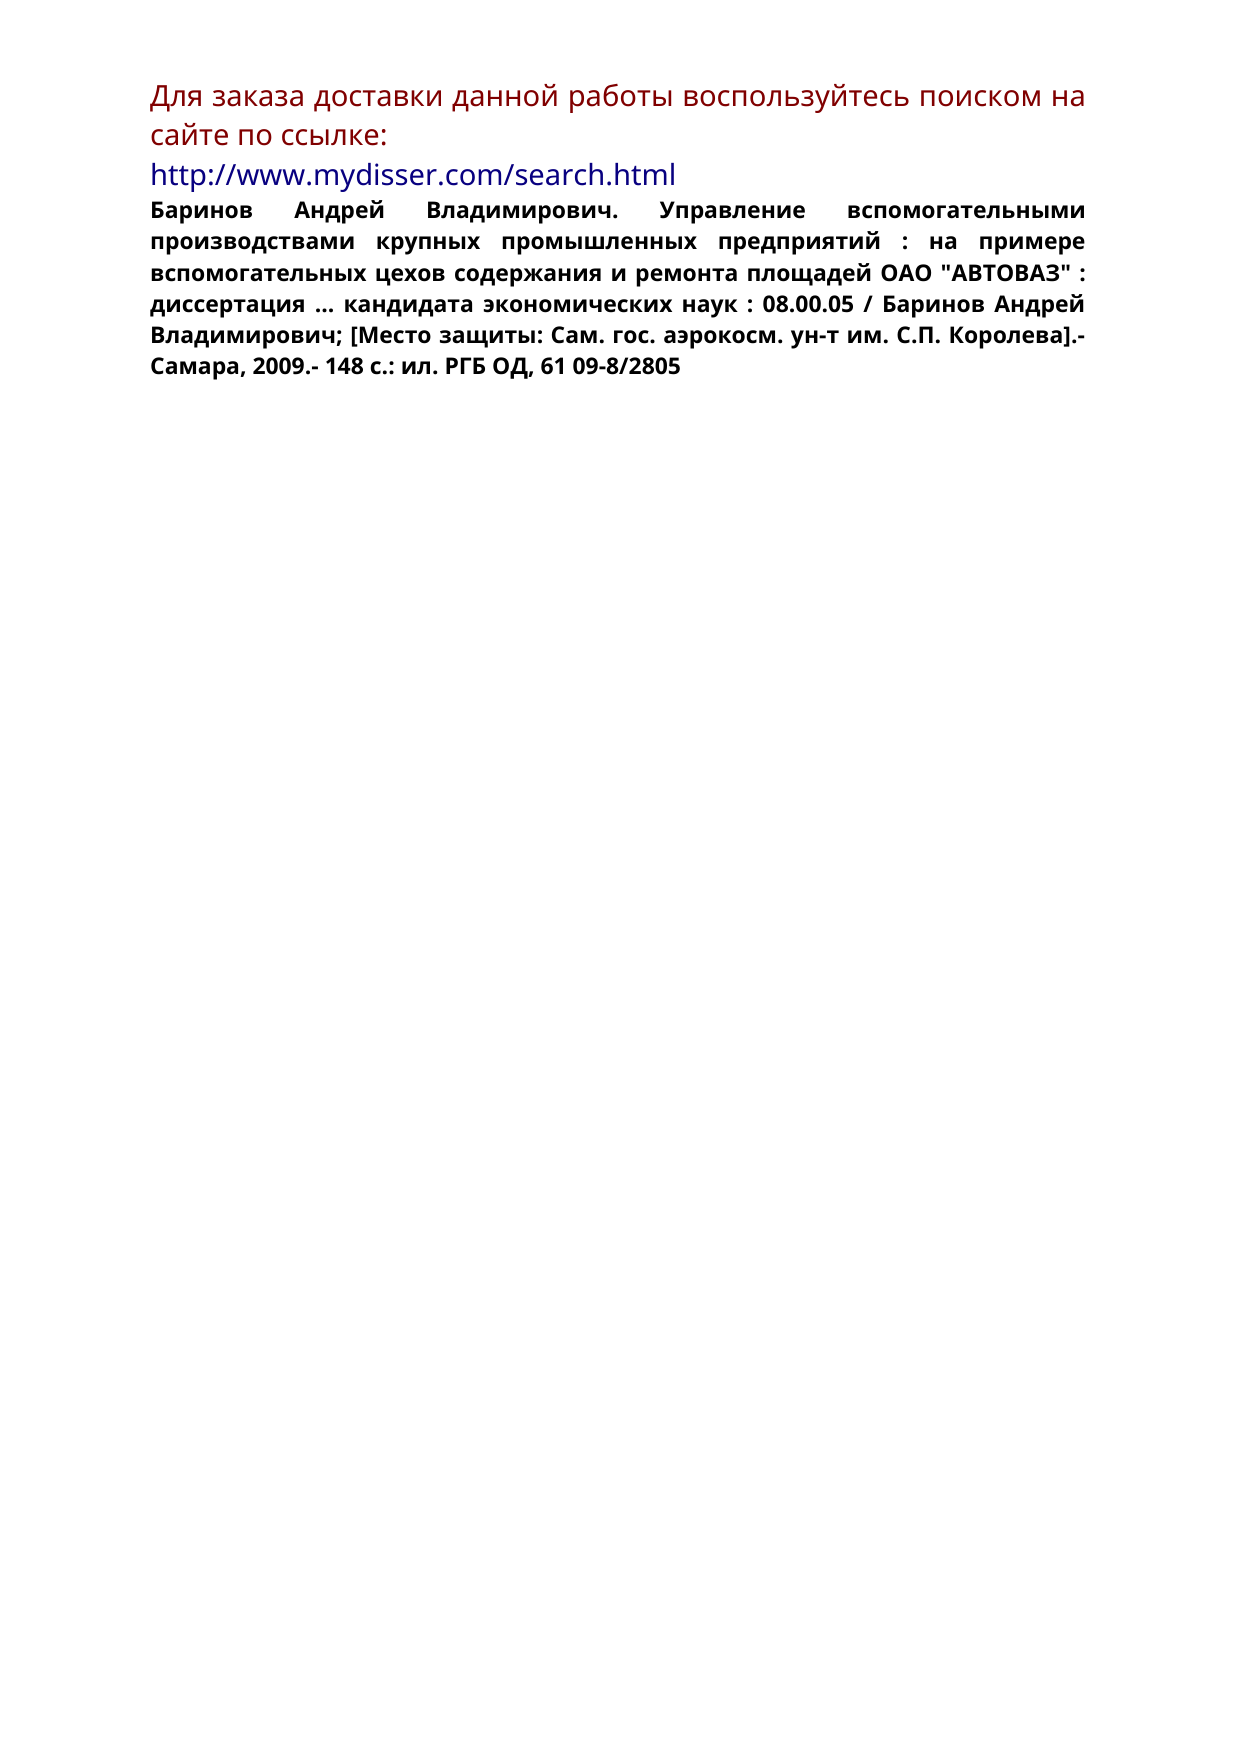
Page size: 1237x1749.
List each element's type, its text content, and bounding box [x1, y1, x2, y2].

text Баринов Андрей Владимирович. Управление вспомогательными производствами крупных промышленных предприятий : на примере вспомогательных цехов содержания и ремонта площадей ОАО "АВТОВАЗ" : диссертация ... кандидата экономических наук : 08.00.05 / Баринов Андрей Владимирович; [Место защиты: Сам. гос. аэрокосм. ун-т им. С.П. Королева].- Самара, 2009.- 148 с.: ил. РГБ ОД, 61 09-8/2805 [150, 194, 1086, 382]
